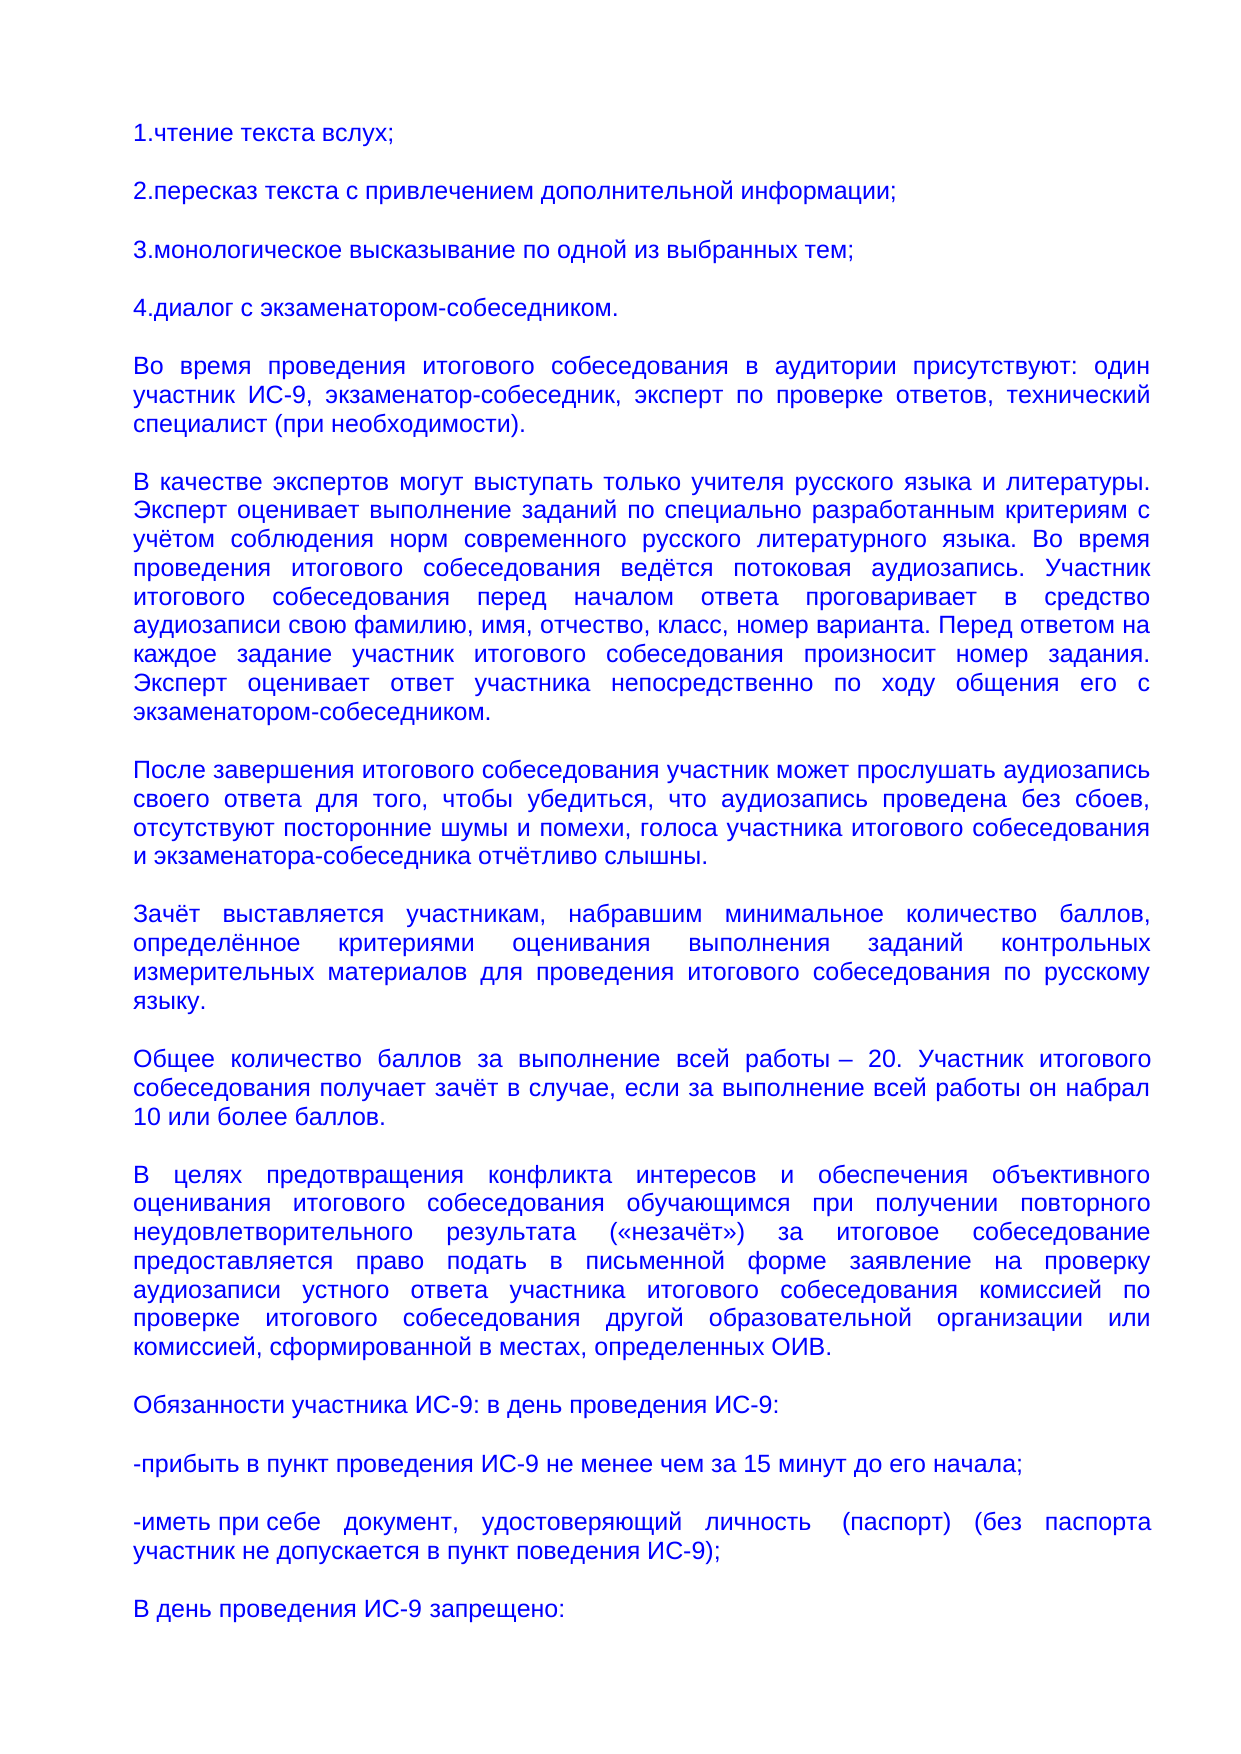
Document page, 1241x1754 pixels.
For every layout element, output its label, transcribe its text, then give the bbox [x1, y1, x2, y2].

text 1.чтение текста вслух; [133, 118, 1152, 147]
text В целях предотвращения конфликта интересов и обеспечения объективного оценивания итогового собеседования обучающимся при получении повторного неудовлетворительного результата («незачёт») за итоговое собеседование предоставляется право подать в письменной форме заявление на проверку аудиозаписи устного ответа участника итогового собеседования комиссией по проверке итогового собеседования другой образовательной организации или комиссией, сформированной в местах, определенных ОИВ. [133, 1160, 1152, 1361]
text Обязанности участника ИС-9: в день проведения ИС-9: [133, 1390, 1152, 1419]
text После завершения итогового собеседования участник может прослушать аудиозапись своего ответа для того, чтобы убедиться, что аудиозапись проведена без сбоев, отсутствуют посторонние шумы и помехи, голоса участника итогового собеседования и экзаменатора-собеседника отчётливо слышны. [133, 755, 1152, 870]
text В качестве экспертов могут выступать только учителя русского языка и литературы. Эксперт оценивает выполнение заданий по специально разработанным критериям с учётом соблюдения норм современного русского литературного языка. Во время проведения итогового собеседования ведётся потоковая аудиозапись. Участник итогового собеседования перед началом ответа проговаривает в средство аудиозаписи свою фамилию, имя, отчество, класс, номер варианта. Перед ответом на каждое задание участник итогового собеседования произносит номер задания. Эксперт оценивает ответ участника непосредственно по ходу общения его с экзаменатором-собеседником. [133, 467, 1152, 726]
text -иметь при себе документ, удостоверяющий личность (паспорт) (без паспорта участник не допускается в пункт поведения ИС-9); [133, 1507, 1152, 1564]
text 2.пересказ текста с привлечением дополнительной информации; [133, 176, 1152, 205]
text Общее количество баллов за выполнение всей работы – 20. Участник итогового собеседования получает зачёт в случае, если за выполнение всей работы он набрал 10 или более баллов. [133, 1044, 1152, 1130]
text -прибыть в пункт проведения ИС-9 не менее чем за 15 минут до его начала; [133, 1449, 1152, 1477]
text 3.монологическое высказывание по одной из выбранных тем; [133, 234, 1152, 263]
text Во время проведения итогового собеседования в аудитории присутствуют: один участник ИС-9, экзаменатор-собеседник, эксперт по проверке ответов, технический специалист (при необходимости). [133, 351, 1152, 437]
text 4.диалог с экзаменатором-собеседником. [133, 293, 1152, 322]
text В день проведения ИС-9 запрещено: [133, 1594, 1152, 1623]
text Зачёт выставляется участникам, набравшим минимальное количество баллов, определённое критериями оценивания выполнения заданий контрольных измерительных материалов для проведения итогового собеседования по русскому языку. [133, 899, 1152, 1014]
